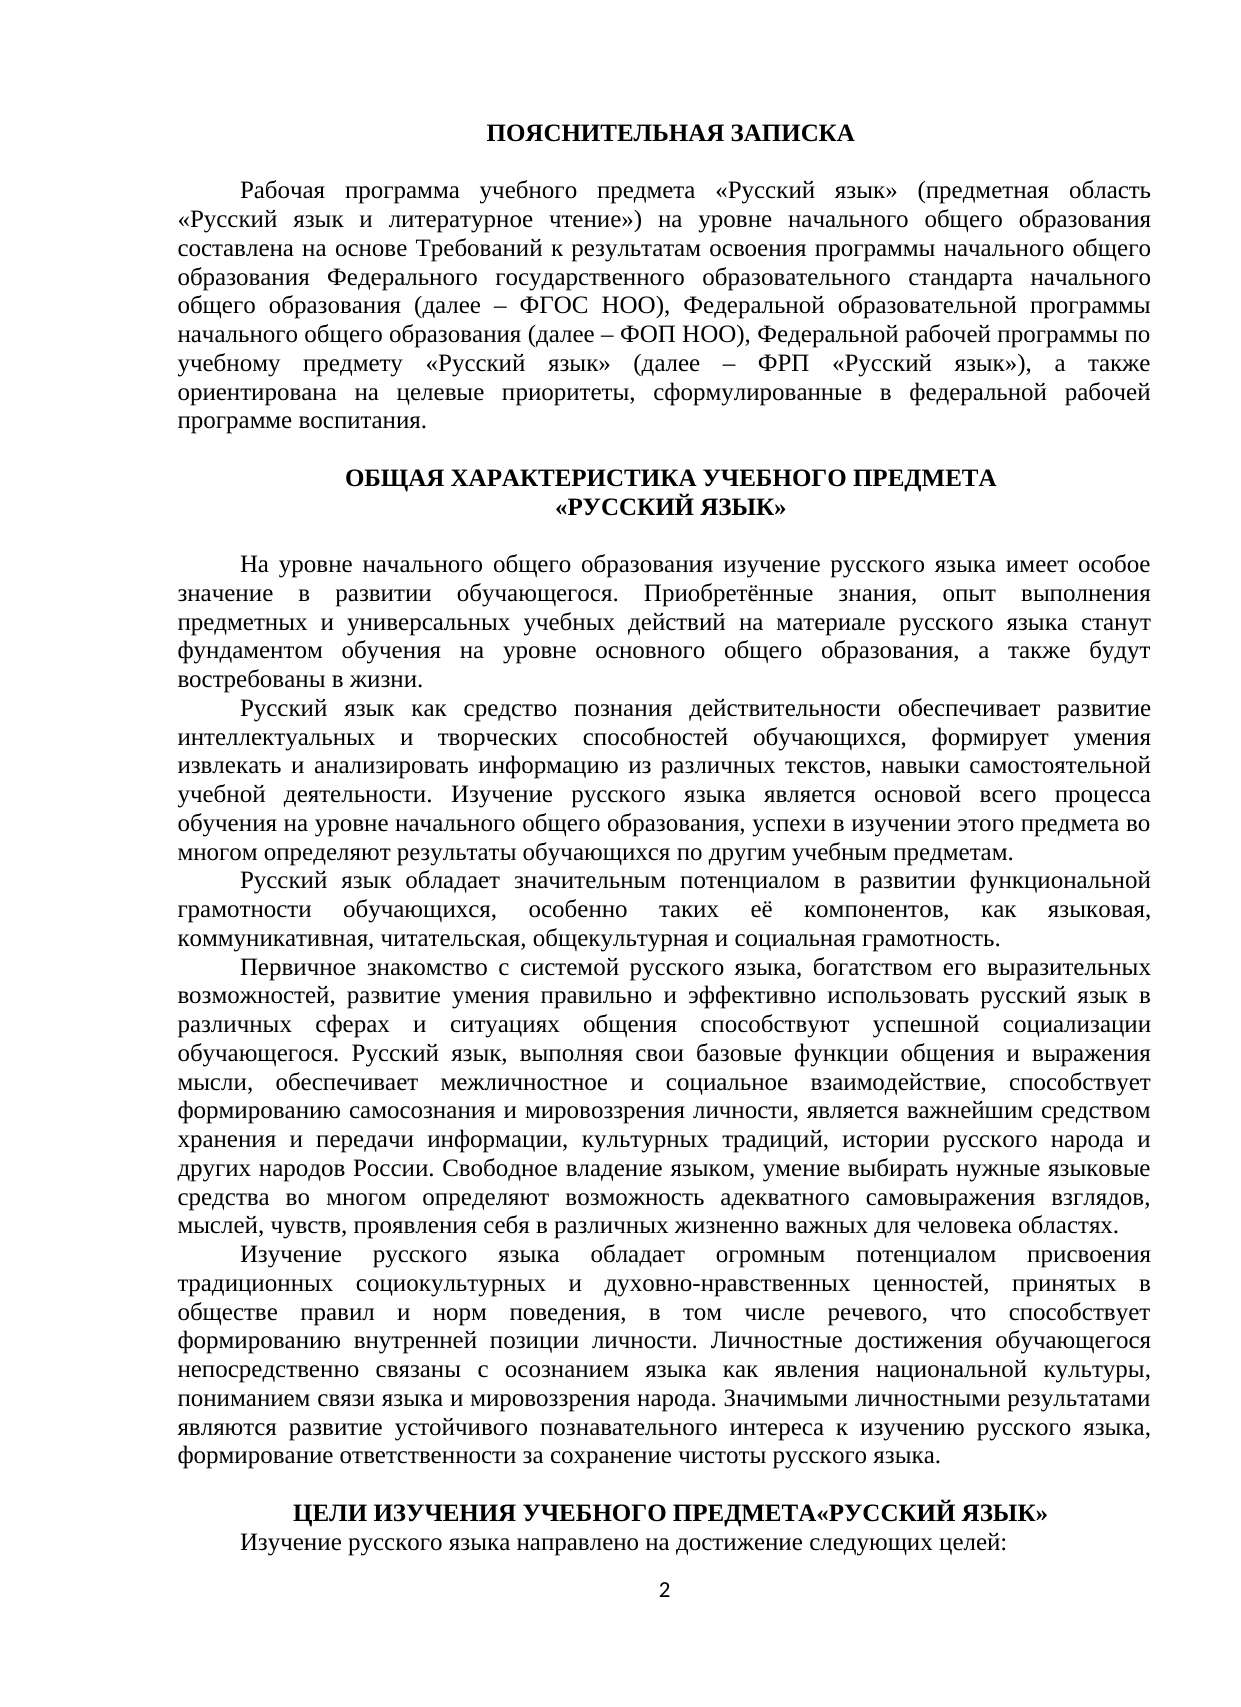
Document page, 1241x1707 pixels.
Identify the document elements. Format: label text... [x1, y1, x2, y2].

text Русский язык как средство познания действительности обеспечивает развитие интеллектуальных и творческих способностей обучающихся, формирует умения извлекать и анализировать информацию из различных текстов, навыки самостоятельной учебной деятельности. Изучение русского языка является основой всего процесса обучения на уровне начального общего образования, успехи в изучении этого предмета во многом определяют результаты обучающихся по другим учебным предметам. [177, 693, 1152, 866]
text Русский язык обладает значительным потенциалом в развитии функциональной грамотности обучающихся, особенно таких её компонентов, как языковая, коммуникативная, читательская, общекультурная и социальная грамотность. [177, 866, 1152, 952]
text «РУССКИЙ ЯЗЫК» [190, 492, 1152, 521]
text На уровне начального общего образования изучение русского языка имеет особое значение в развитии обучающегося. Приобретённые знания, опыт выполнения предметных и универсальных учебных действий на материале русского языка станут фундаментом обучения на уровне основного общего образования, а также будут востребованы в жизни. [177, 549, 1152, 693]
text ОБЩАЯ ХАРАКТЕРИСТИКА УЧЕБНОГО ПРЕДМЕТА [190, 463, 1152, 492]
text ПОЯСНИТЕЛЬНАЯ ЗАПИСКА [190, 118, 1152, 147]
text ЦЕЛИ ИЗУЧЕНИЯ УЧЕБНОГО ПРЕДМЕТА«РУССКИЙ ЯЗЫК» [190, 1498, 1152, 1527]
text Рабочая программа учебного предмета «Русский язык» (предметная область «Русский язык и литературное чтение») на уровне начального общего образования составлена на основе Требований к результатам освоения программы начального общего образования Федерального государственного образовательного стандарта начального общего образования (далее – ФГОС НОО), Федеральной образовательной программы начального общего образования (далее – ФОП НОО), Федеральной рабочей программы по учебному предмету «Русский язык» (далее – ФРП «Русский язык»), а также ориентирована на целевые приоритеты, сформулированные в федеральной рабочей программе воспитания. [177, 176, 1152, 434]
text Изучение русского языка направлено на достижение следующих целей: [177, 1527, 1152, 1556]
text Первичное знакомство с системой русского языка, богатством его выразительных возможностей, развитие умения правильно и эффективно использовать русский язык в различных сферах и ситуациях общения способствуют успешной социализации обучающегося. Русский язык, выполняя свои базовые функции общения и выражения мысли, обеспечивает межличностное и социальное взаимодействие, способствует формированию самосознания и мировоззрения личности, является важнейшим средством хранения и передачи информации, культурных традиций, истории русского народа и других народов России. Свободное владение языком, умение выбирать нужные языковые средства во многом определяют возможность адекватного самовыражения взглядов, мыслей, чувств, проявления себя в различных жизненно важных для человека областях. [177, 952, 1152, 1239]
text Изучение русского языка обладает огромным потенциалом присвоения традиционных социокультурных и духовно-нравственных ценностей, принятых в обществе правил и норм поведения, в том числе речевого, что способствует формированию внутренней позиции личности. Личностные достижения обучающегося непосредственно связаны с осознанием языка как явления национальной культуры, пониманием связи языка и мировоззрения народа. Значимыми личностными результатами являются развитие устойчивого познавательного интереса к изучению русского языка, формирование ответственности за сохранение чистоты русского языка. [177, 1239, 1152, 1469]
